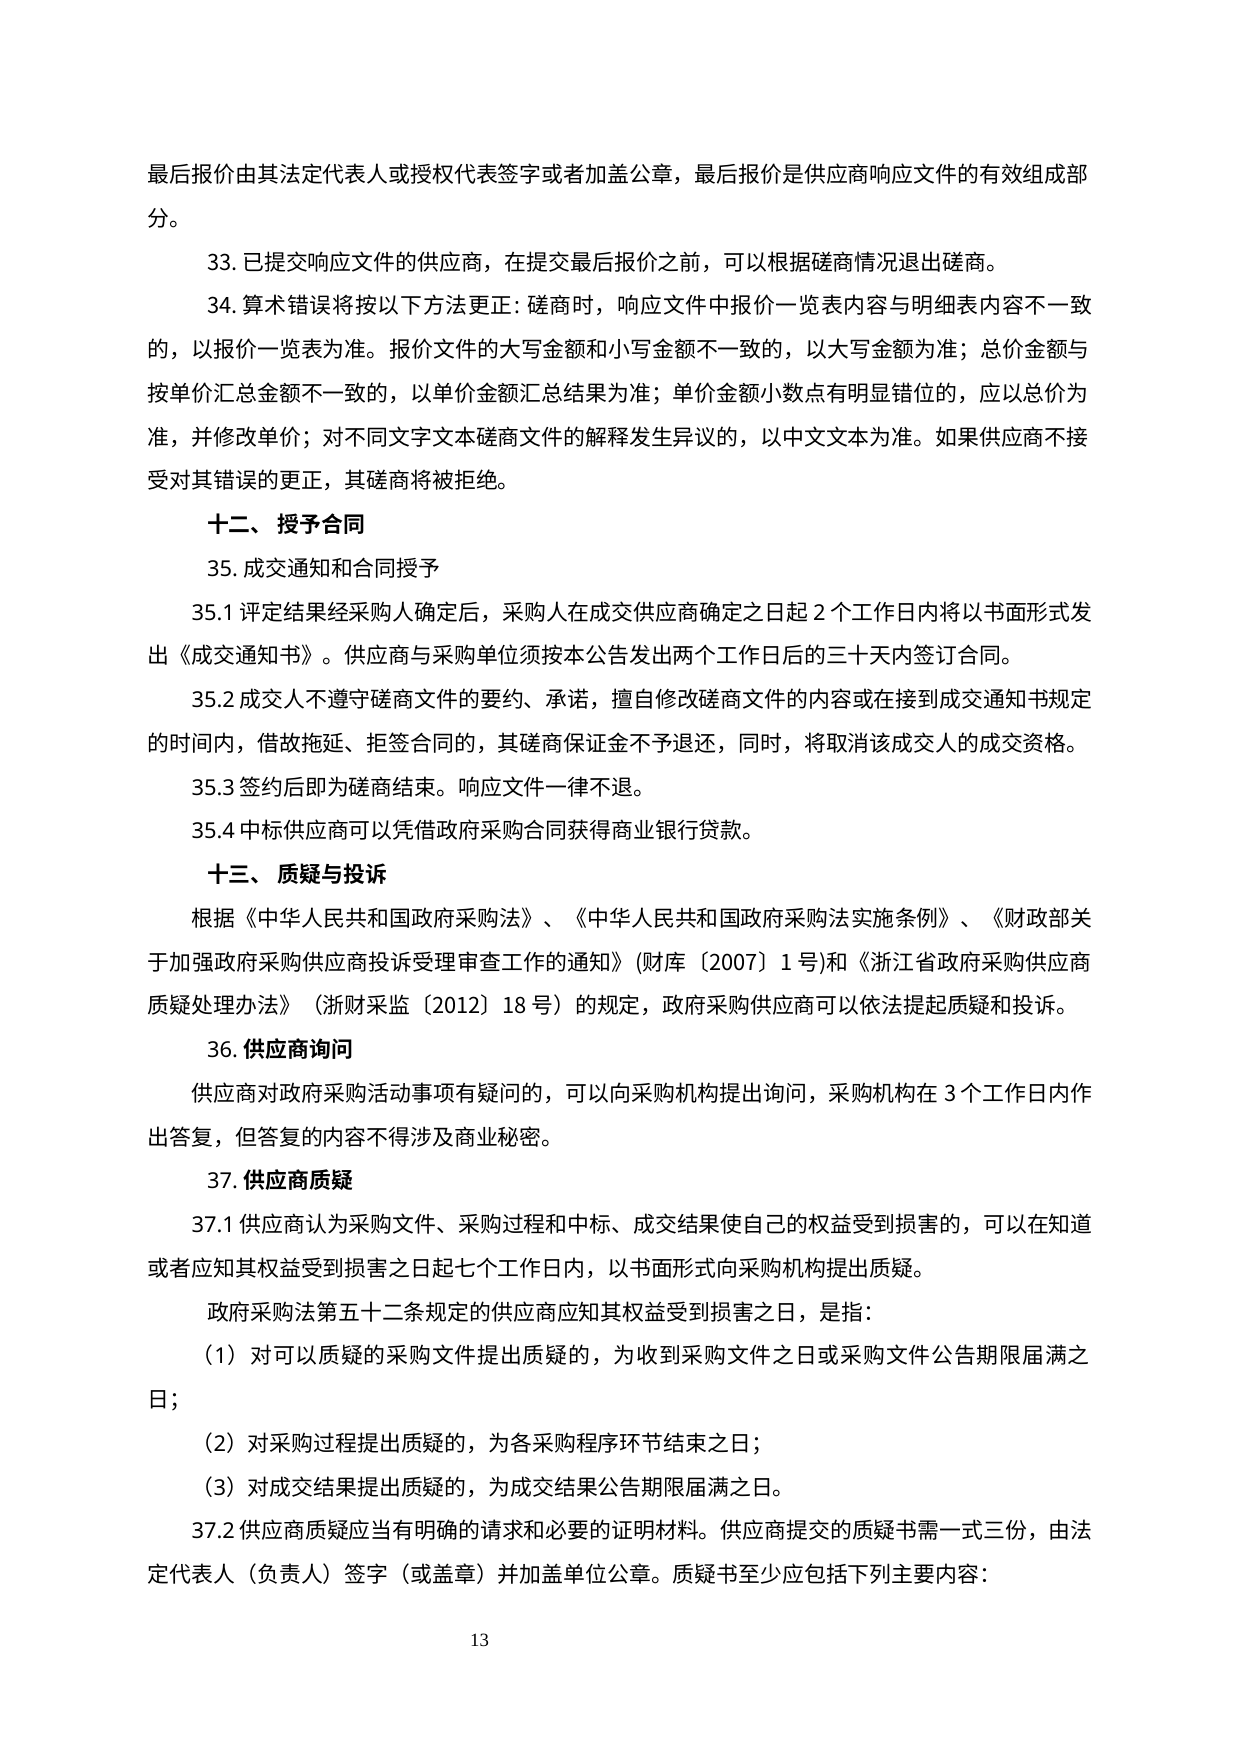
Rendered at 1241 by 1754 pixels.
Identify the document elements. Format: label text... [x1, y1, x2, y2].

text 37.2供应商质疑应当有明确的请求和必要的证明材料。供应商提交的质疑书需一式三份，由法定代表人（负责人）签字（或盖章）并加盖单位公章。质疑书至少应包括下列主要内容： [148, 1504, 1092, 1591]
text （1）对可以质疑的采购文件提出质疑的，为收到采购文件之日或采购文件公告期限届满之日； [148, 1329, 1092, 1416]
list 37.1供应商认为采购文件、采购过程和中标、成交结果使自己的权益受到损害的，可以在知道或者应知其权益受到损害之日起七个工作日内，以书面形式向采购机构提出质疑。 [148, 1198, 1092, 1285]
list 35.3签约后即为磋商结束。响应文件一律不退。 [148, 760, 1092, 804]
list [148, 148, 1092, 235]
text （2）对采购过程提出质疑的，为各采购程序环节结束之日； [148, 1416, 1092, 1460]
list 35.1评定结果经采购人确定后，采购人在成交供应商确定之日起2个工作日内将以书面形式发出《成交通知书》。供应商与采购单位须按本公告发出两个工作日后的三十天内签订合同。 [148, 585, 1092, 673]
text 政府采购法第五十二条规定的供应商应知其权益受到损害之日，是指： [207, 1285, 1092, 1329]
list 质疑与投诉 [192, 848, 1092, 891]
text （3）对成交结果提出质疑的，为成交结果公告期限届满之日。 [148, 1460, 1092, 1504]
list 35.2成交人不遵守磋商文件的要约、承诺，擅自修改磋商文件的内容或在接到成交通知书规定的时间内，借故拖延、拒签合同的，其磋商保证金不予退还，同时，将取消该成交人的成交资格。 [148, 673, 1092, 760]
list 已提交响应文件的供应商，在提交最后报价之前，可以根据磋商情况退出磋商。 [148, 235, 1092, 279]
list 供应商质疑 [148, 1154, 1092, 1198]
text 35.4中标供应商可以凭借政府采购合同获得商业银行贷款。 [148, 804, 1092, 848]
list 授予合同 [192, 498, 1092, 541]
list 成交通知和合同授予 [148, 541, 1092, 585]
list 供应商询问 [148, 1023, 1092, 1066]
text 供应商对政府采购活动事项有疑问的，可以向采购机构提出询问，采购机构在3个工作日内作出答复，但答复的内容不得涉及商业秘密。 [148, 1066, 1092, 1154]
list 算术错误将按以下方法更正: 磋商时，响应文件中报价一览表内容与明细表内容不一致的，以报价一览表为准。报价文件的大写金额和小写金额不一致的，以大写金额为准；总价金额与按单价汇总金额不一致的，以单价金额汇总结果为准；单价金额小数点有明显错位的，应以总价为准，并修改单价；对不同文字文本磋商文件的解释发生异议的，以中文文本为准。如果供应商不接受对其错误的更正，其磋商将被拒绝。 [148, 279, 1092, 498]
text 根据《中华人民共和国政府采购法》、《中华人民共和国政府采购法实施条例》、《财政部关于加强政府采购供应商投诉受理审查工作的通知》(财库〔2007〕1号)和《浙江省政府采购供应商质疑处理办法》（浙财采监〔2012〕18号）的规定，政府采购供应商可以依法提起质疑和投诉。 [148, 891, 1092, 1023]
